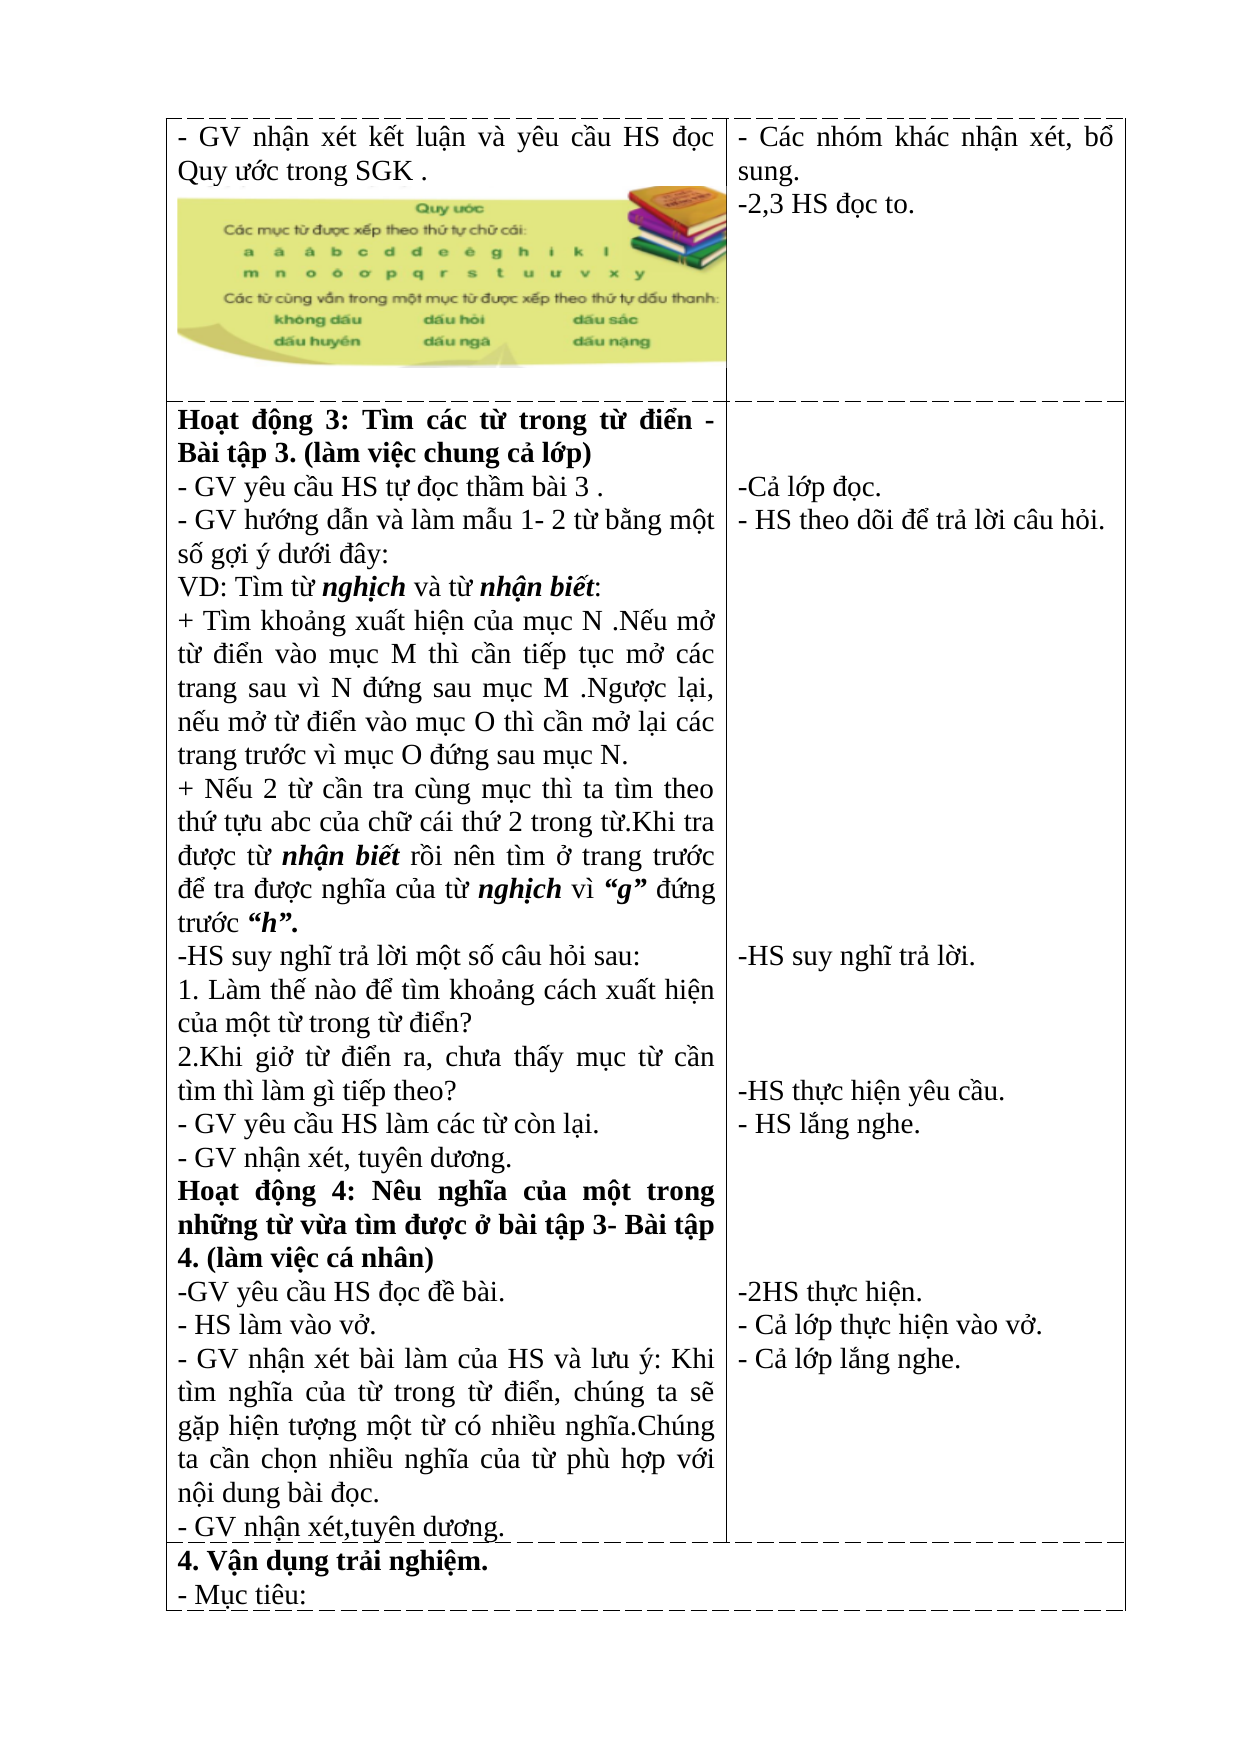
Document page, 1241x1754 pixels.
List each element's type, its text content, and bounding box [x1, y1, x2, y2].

table_cell -Cả lớp đọc. - HS theo dõi để trả lời câu hỏi. -HS suy nghĩ trả lời. -HS thực hiện yêu cầu. - HS lắng nghe. -2HS thực hiện. - Cả lớp thực hiện vào vở. - Cả lớp lắng nghe. [727, 401, 1125, 1542]
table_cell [727, 118, 1125, 401]
table_cell Hoạt động 3: Tìm các từ trong từ điển - Bài tập 3. (làm việc chung cả lớp) - GV yêu cầu HS tự đọc thầm bài 3 . - GV hướng dẫn và làm mẫu 1- 2 từ bằng một số gợi ý dưới đây: VD: Tìm từ nghịch và từ nhận biết: + Tìm khoảng xuất hiện của mục N .Nếu mở từ điển vào mục M thì cần tiếp tục mở các trang sau vì N đứng sau mục M .Ngược lại, nếu mở từ điển vào mục O thì cần mở lại các trang trước vì mục O đứng sau mục N. + Nếu 2 từ cần tra cùng mục thì ta tìm theo thứ tựu abc của chữ cái thứ 2 trong từ.Khi tra được từ nhận biết rồi nên tìm ở trang trước để tra được nghĩa của từ nghịch vì “g” đứng trước “h”. -HS suy nghĩ trả lời một số câu hỏi sau: 1. Làm thế nào để tìm khoảng cách xuất hiện của một từ trong từ điển? 2.Khi giở từ điển ra, chưa thấy mục từ cần tìm thì làm gì tiếp theo? - GV yêu cầu HS làm các từ còn lại. - GV nhận xét, tuyên dương. Hoạt động 4: Nêu nghĩa của một trong những từ vừa tìm được ở bài tập 3- Bài tập 4. (làm việc cá nhân) -GV yêu cầu HS đọc đề bài. - HS làm vào vở. - GV nhận xét bài làm của HS và lưu ý: Khi tìm nghĩa của từ trong từ điển, chúng ta sẽ gặp hiện tượng một từ có nhiều nghĩa.Chúng ta cần chọn nhiều nghĩa của từ phù hợp với nội dung bài đọc. - GV nhận xét,tuyên dương. [167, 401, 726, 1542]
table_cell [167, 118, 726, 401]
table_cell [167, 1542, 1125, 1610]
picture [177, 186, 727, 368]
